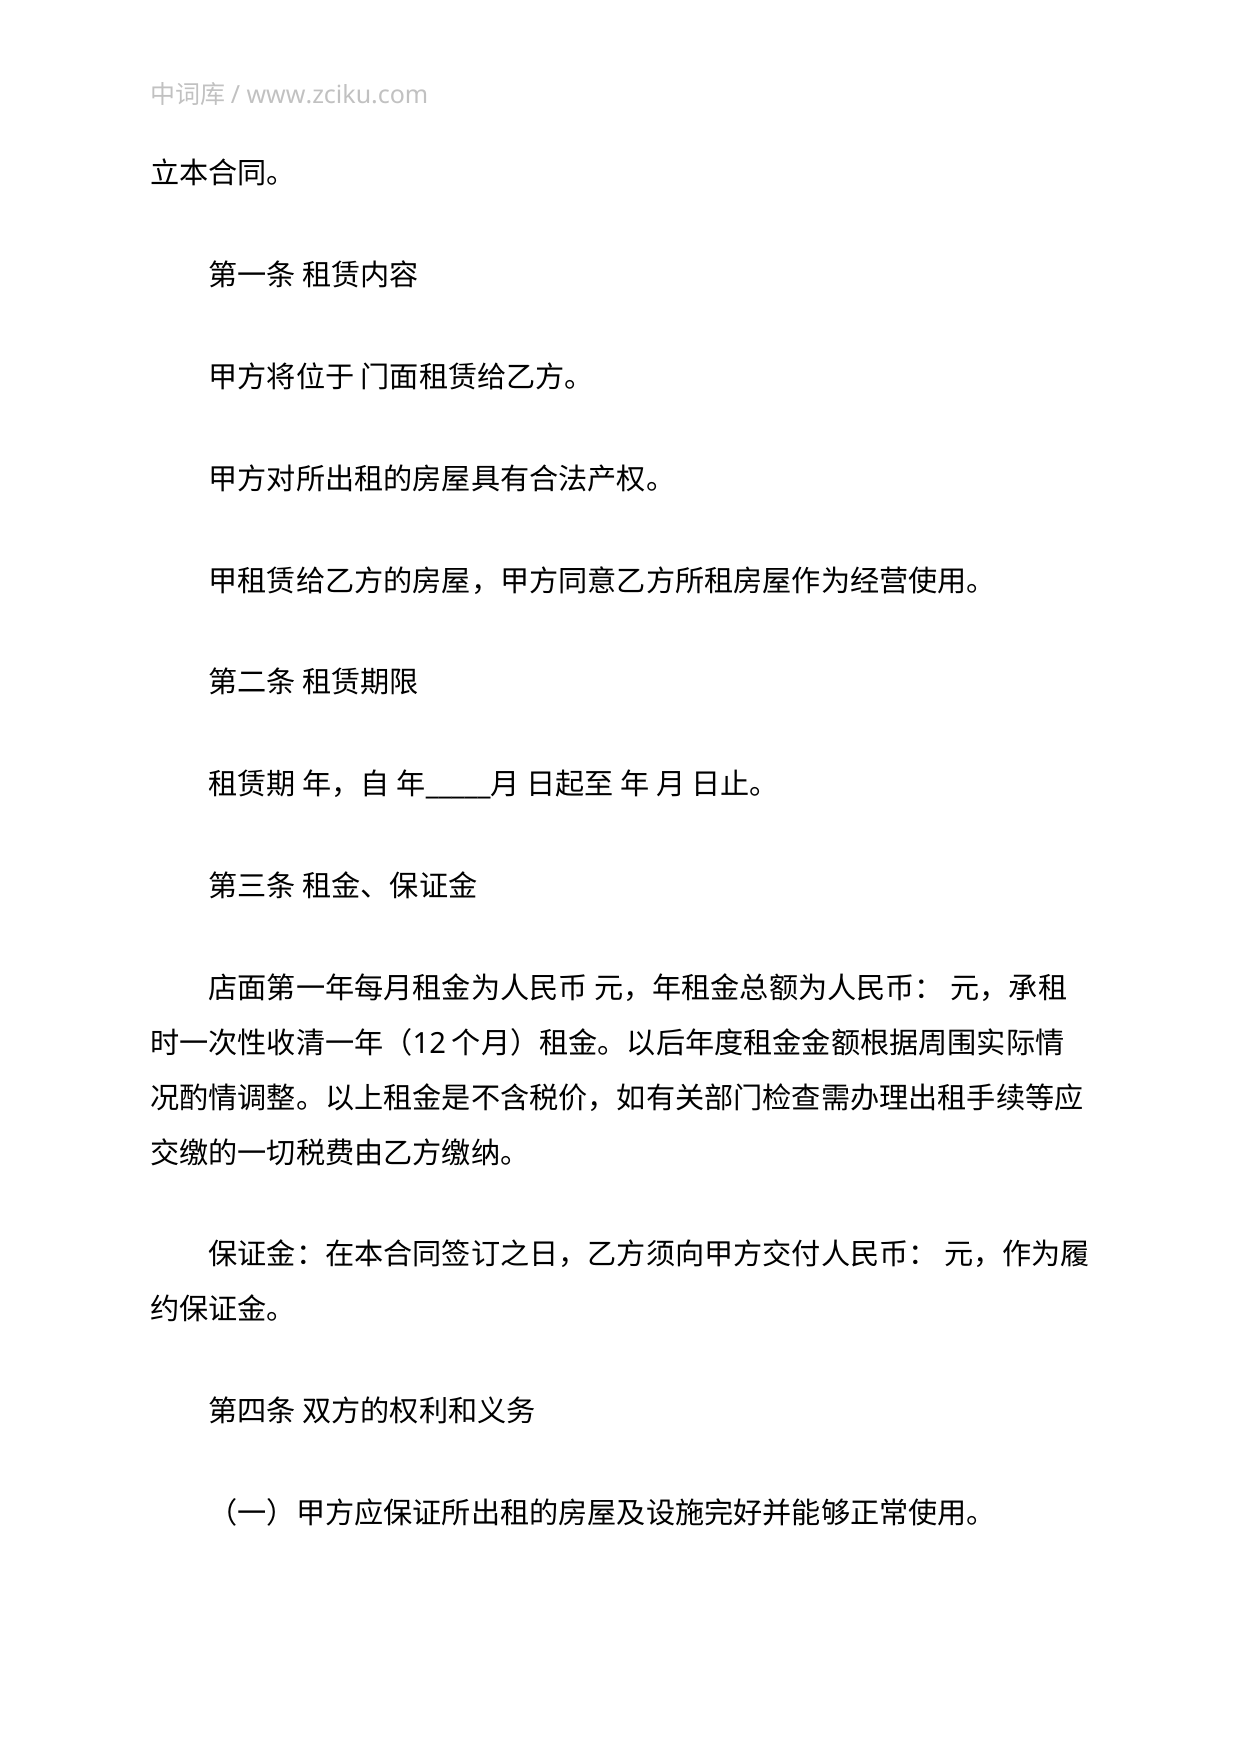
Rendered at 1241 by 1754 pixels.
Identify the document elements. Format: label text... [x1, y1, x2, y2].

text 租赁期 年，自 年_____月 日起至 年 月 日止。 [150, 761, 1090, 803]
text 甲方对所出租的房屋具有合法产权。 [150, 455, 1090, 498]
text 店面第一年每月租金为人民币 元，年租金总额为人民币： 元，承租时一次性收清一年（12个月）租金。以后年度租金金额根据周围实际情况酌情调整。以上租金是不含税价，如有关部门检查需办理出租手续等应交缴的一切税费由乙方缴纳。 [150, 964, 1090, 1171]
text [150, 150, 1090, 192]
text 第一条 租赁内容 [150, 252, 1090, 294]
text 第三条 租金、保证金 [150, 863, 1090, 905]
text （一）甲方应保证所出租的房屋及设施完好并能够正常使用。 [150, 1489, 1090, 1532]
text 甲方将位于 门面租赁给乙方。 [150, 353, 1090, 396]
text 保证金：在本合同签订之日，乙方须向甲方交付人民币： 元，作为履约保证金。 [150, 1231, 1090, 1328]
text 甲租赁给乙方的房屋，甲方同意乙方所租房屋作为经营使用。 [150, 557, 1090, 599]
text 第二条 租赁期限 [150, 659, 1090, 701]
text 第四条 双方的权利和义务 [150, 1388, 1090, 1430]
